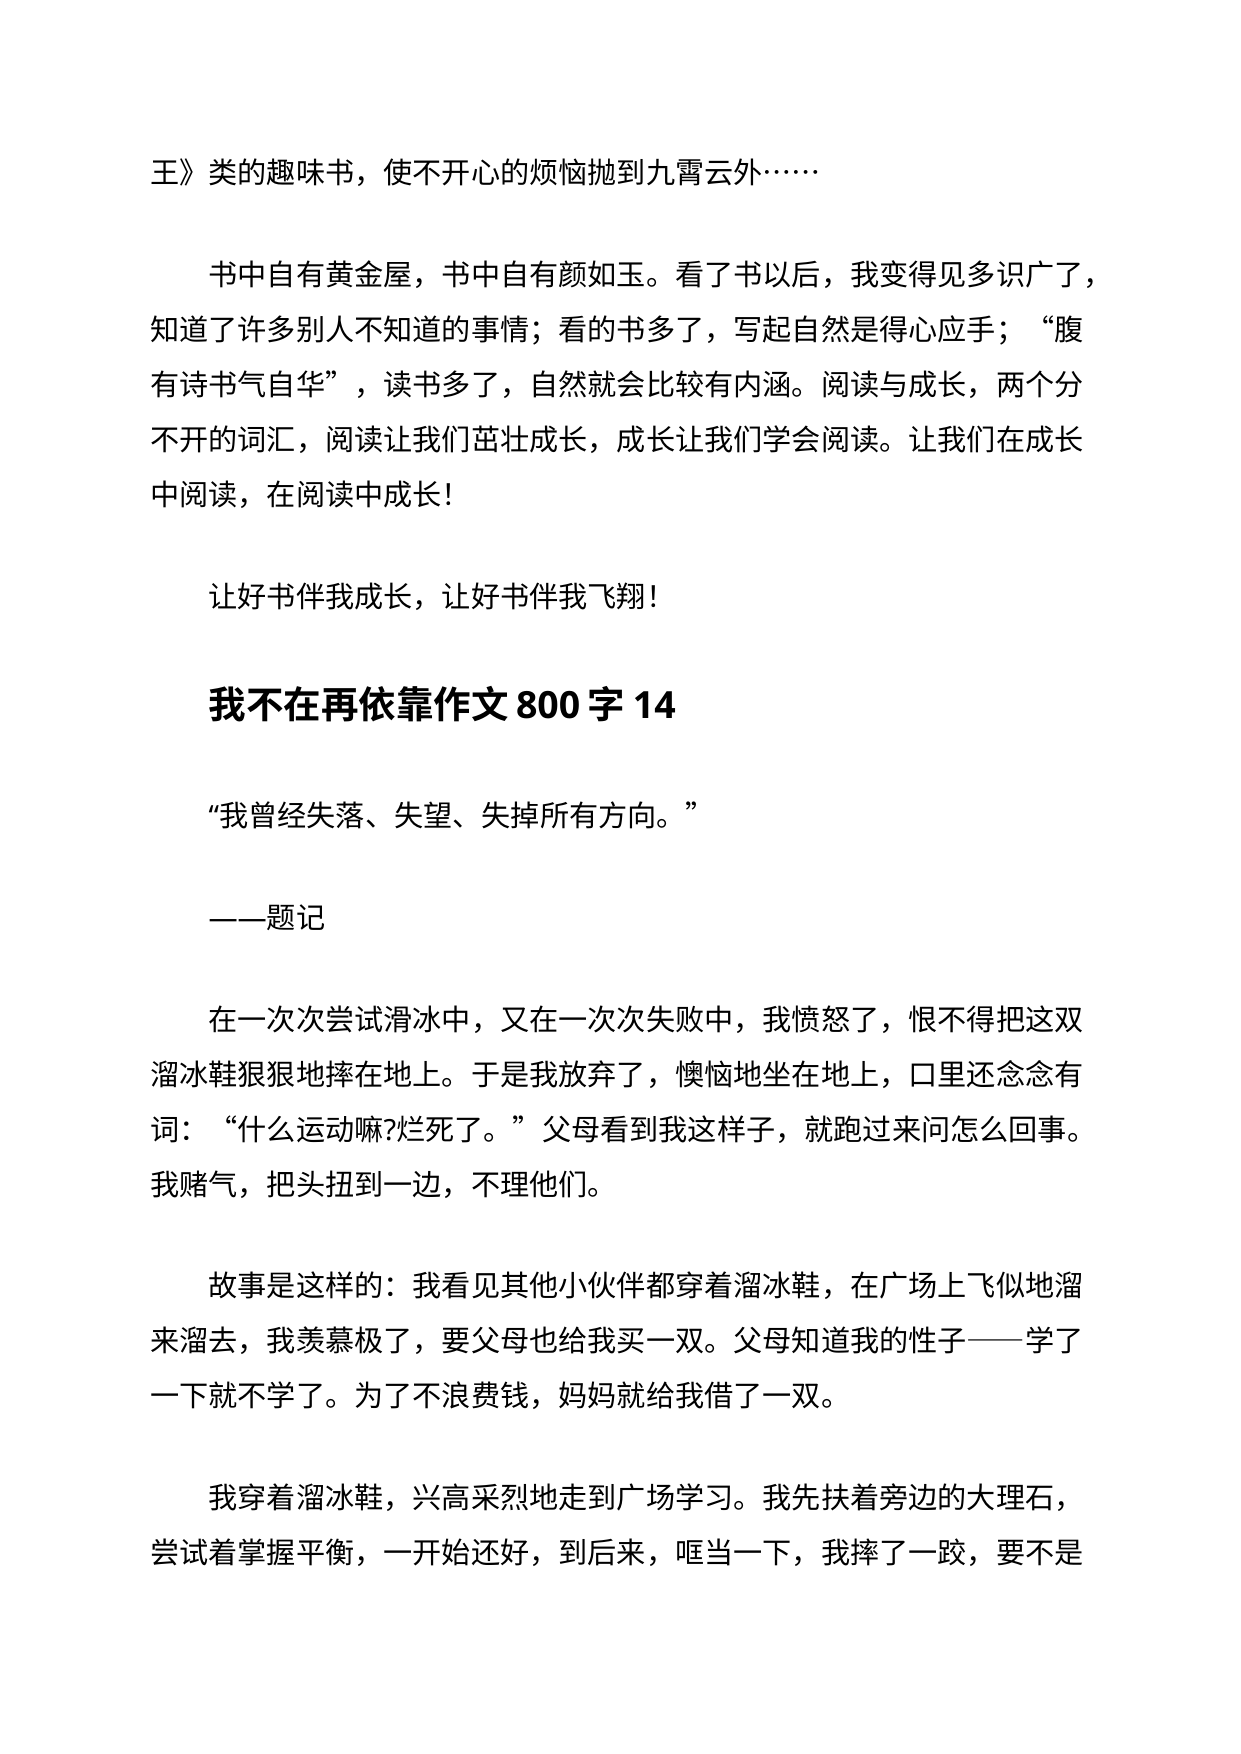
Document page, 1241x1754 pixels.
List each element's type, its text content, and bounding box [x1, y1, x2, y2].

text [150, 150, 1090, 192]
text 让好书伴我成长，让好书伴我飞翔！ [150, 573, 1090, 615]
text “我曾经失落、失望、失掉所有方向。” [150, 792, 1090, 835]
text 书中自有黄金屋，书中自有颜如玉。看了书以后，我变得见多识广了，知道了许多别人不知道的事情；看的书多了，写起自然是得心应手；“腹有诗书气自华”，读书多了，自然就会比较有内涵。阅读与成长，两个分不开的词汇，阅读让我们茁壮成长，成长让我们学会阅读。让我们在成长中阅读，在阅读中成长！ [150, 252, 1090, 514]
text 在一次次尝试滑冰中，又在一次次失败中，我愤怒了，恨不得把这双溜冰鞋狠狠地摔在地上。于是我放弃了，懊恼地坐在地上，口里还念念有词：“什么运动嘛?烂死了。”父母看到我这样子，就跑过来问怎么回事。我赌气，把头扭到一边，不理他们。 [150, 996, 1090, 1203]
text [150, 1474, 1090, 1572]
text 我不在再依靠作文800字14 [150, 675, 1090, 729]
text 故事是这样的：我看见其他小伙伴都穿着溜冰鞋，在广场上飞似地溜来溜去，我羡慕极了，要父母也给我买一双。父母知道我的性子——学了一下就不学了。为了不浪费钱，妈妈就给我借了一双。 [150, 1263, 1090, 1415]
text ——题记 [150, 894, 1090, 937]
